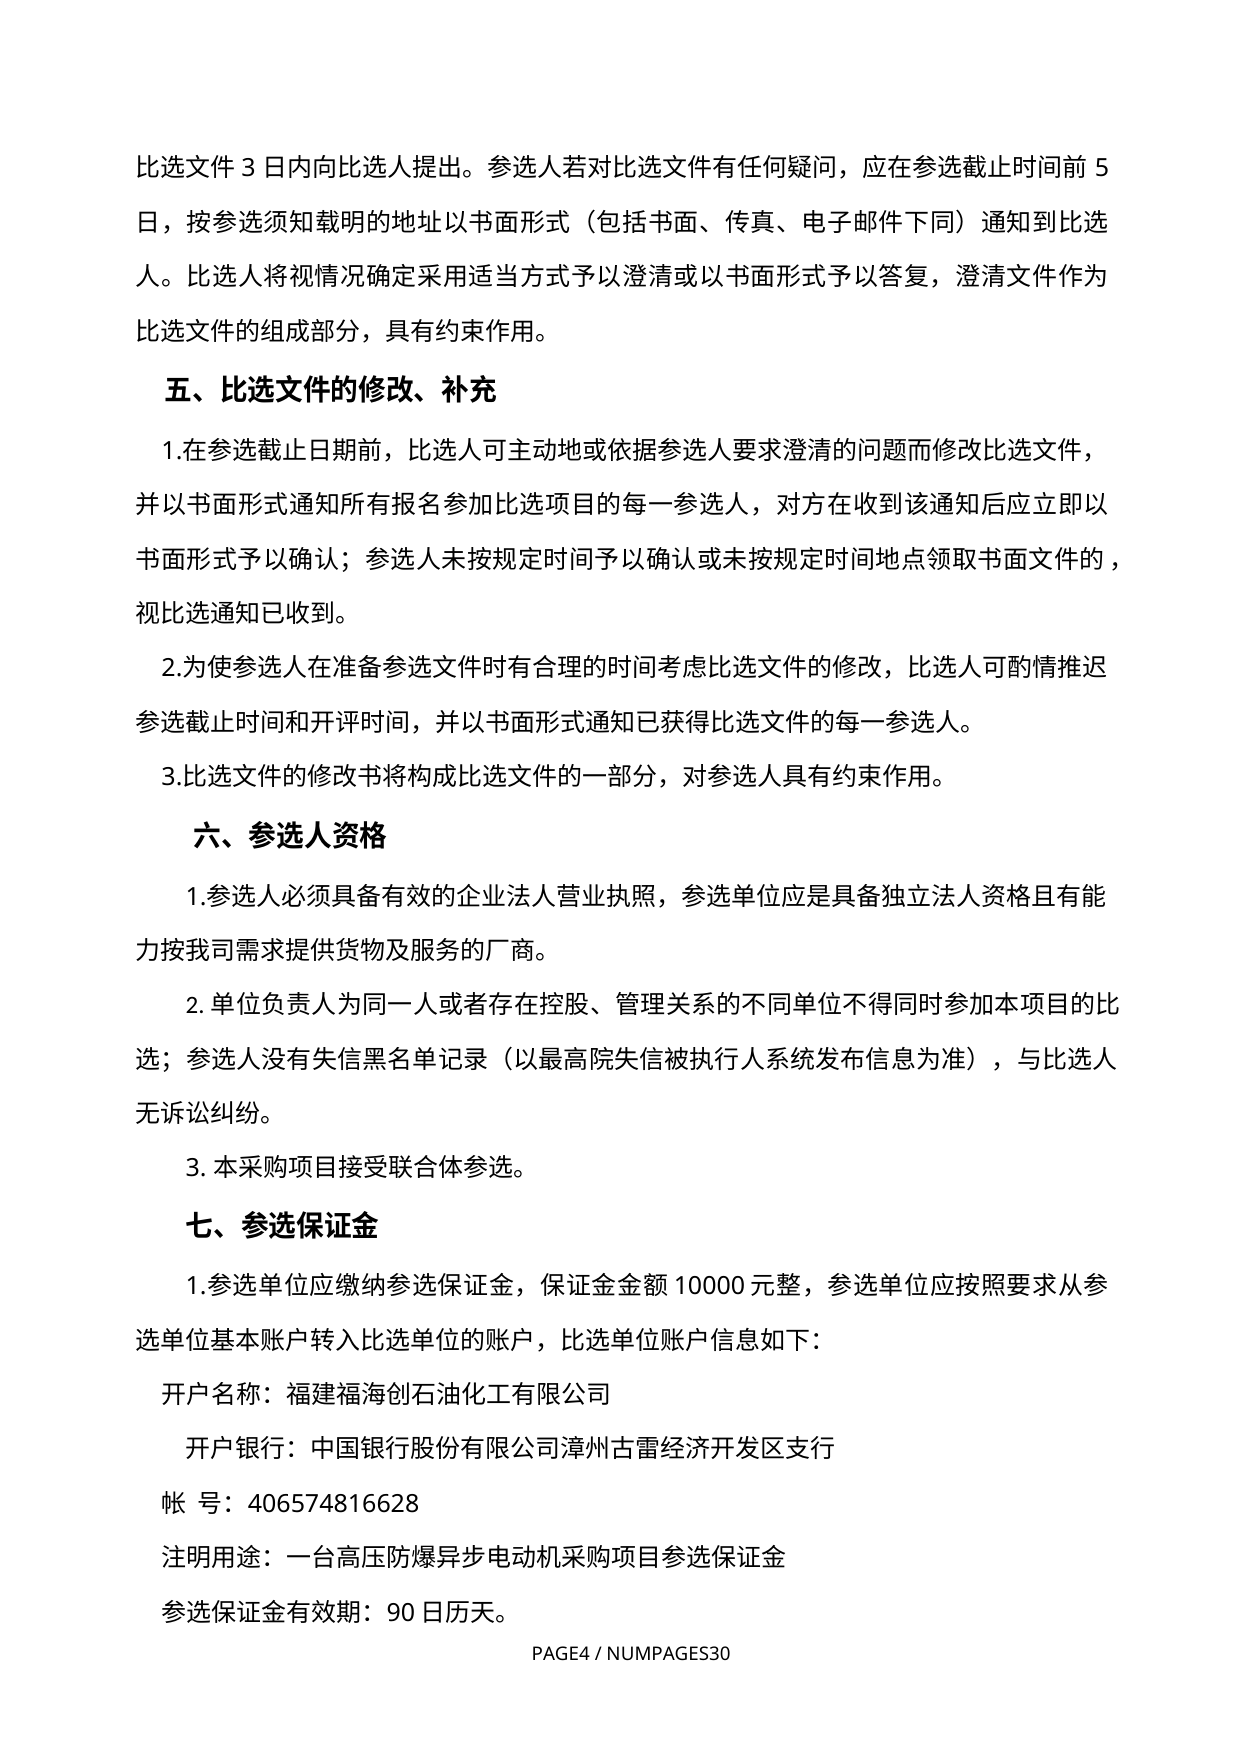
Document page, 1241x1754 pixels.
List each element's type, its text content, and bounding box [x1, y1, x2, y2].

text 3. 本采购项目接受联合体参选。 [135, 1148, 1121, 1184]
text 3.比选文件的修改书将构成比选文件的一部分，对参选人具有约束作用。 [135, 757, 1109, 793]
text 开户银行：中国银行股份有限公司漳州古雷经济开发区支行 [135, 1429, 1109, 1465]
text 1.参选人必须具备有效的企业法人营业执照，参选单位应是具备独立法人资格且有能力按我司需求提供货物及服务的厂商。 [135, 876, 1121, 967]
text 参选保证金有效期：90日历天。 [135, 1592, 1109, 1628]
text 七、参选保证金 [135, 1202, 1109, 1244]
text 帐 号：406574816628 [135, 1483, 1109, 1519]
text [135, 148, 1109, 347]
text 六、参选人资格 [135, 813, 1121, 855]
text 1.参选单位应缴纳参选保证金，保证金金额10000元整，参选单位应按照要求从参选单位基本账户转入比选单位的账户，比选单位账户信息如下： [135, 1266, 1109, 1356]
text 2.为使参选人在准备参选文件时有合理的时间考虑比选文件的修改，比选人可酌情推迟参选截止时间和开评时间，并以书面形式通知已获得比选文件的每一参选人。 [135, 648, 1109, 738]
text 开户名称：福建福海创石油化工有限公司 [135, 1374, 1109, 1411]
text 注明用途：一台高压防爆异步电动机采购项目参选保证金 [135, 1538, 1109, 1574]
text 2. 单位负责人为同一人或者存在控股、管理关系的不同单位不得同时参加本项目的比选；参选人没有失信黑名单记录（以最高院失信被执行人系统发布信息为准），与比选人无诉讼纠纷。 [135, 985, 1121, 1130]
text 五、比选文件的修改、补充 [135, 367, 1121, 409]
text 1.在参选截止日期前，比选人可主动地或依据参选人要求澄清的问题而修改比选文件，并以书面形式通知所有报名参加比选项目的每一参选人，对方在收到该通知后应立即以书面形式予以确认；参选人未按规定时间予以确认或未按规定时间地点领取书面文件的，视比选通知已收到。 [135, 430, 1109, 630]
